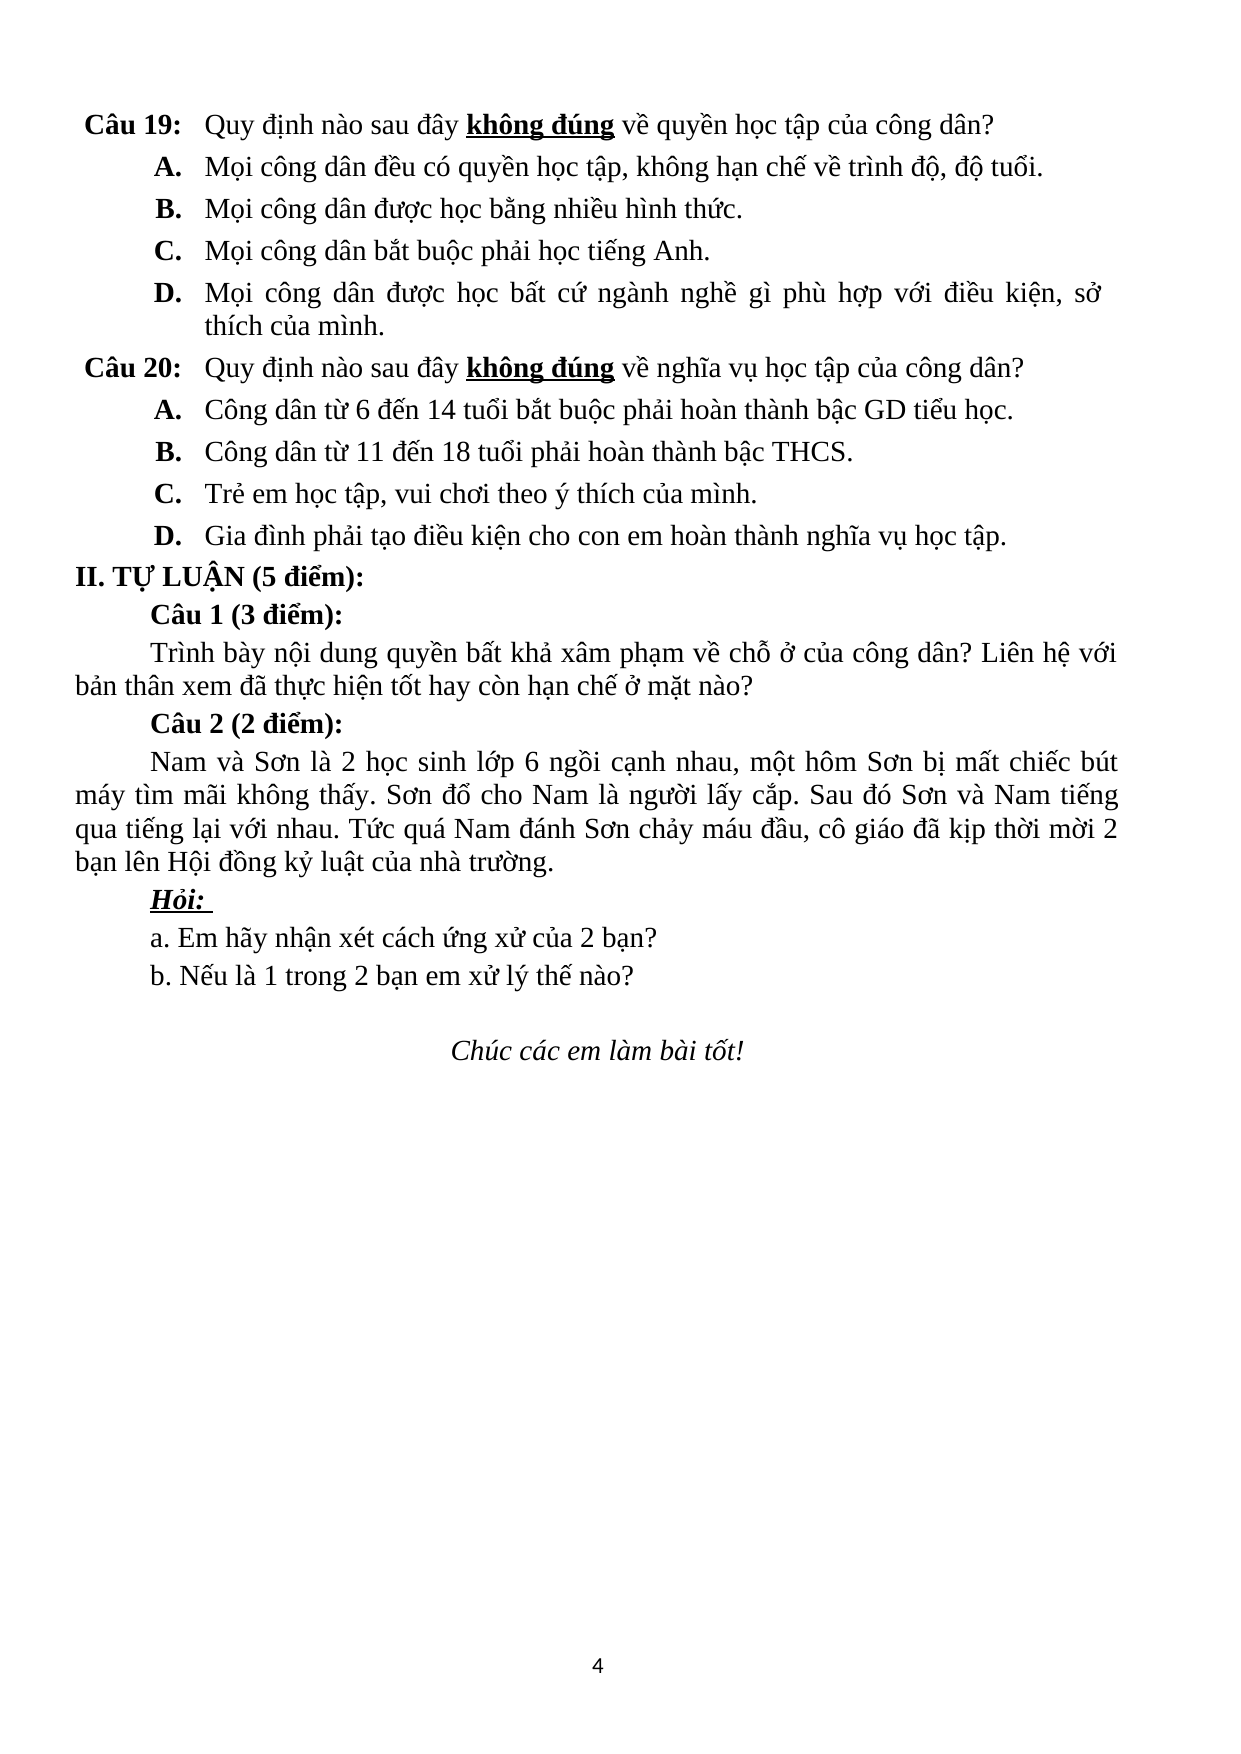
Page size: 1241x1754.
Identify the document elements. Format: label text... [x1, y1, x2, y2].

table_cell Quy định nào sau đây không đúng về nghĩa vụ học tập của công dân? [193, 346, 1114, 388]
table_cell B. [64, 430, 193, 472]
table_cell C. [64, 229, 193, 271]
text Nam và Sơn là 2 học sinh lớp 6 ngồi cạnh nhau, một hôm Sơn bị mất chiếc bút máy tìm mãi không thấy. Sơn đổ cho Nam là người lấy cắp. Sau đó Sơn và Nam tiếng qua tiếng lại với nhau. Tức quá Nam đánh Sơn chảy máu đầu, cô giáo đã kịp thời mời 2 bạn lên Hội đồng kỷ luật của nhà trường. [75, 744, 1120, 878]
table_cell Câu 19: [64, 103, 193, 145]
table_cell C. [64, 472, 193, 513]
table_cell Mọi công dân đều có quyền học tập, không hạn chế về trình độ, độ tuổi. [193, 145, 1114, 187]
text b. Nếu là 1 trong 2 bạn em xử lý thế nào? [67, 958, 1120, 991]
text a. Em hãy nhận xét cách ứng xử của 2 bạn? [67, 920, 1120, 953]
table_cell D. [64, 514, 193, 555]
table_cell A. [64, 388, 193, 430]
text Trình bày nội dung quyền bất khả xâm phạm về chỗ ở của công dân? Liên hệ với bản thân xem đã thực hiện tốt hay còn hạn chế ở mặt nào? [75, 635, 1120, 702]
table_cell Quy định nào sau đây không đúng về quyền học tập của công dân? [193, 103, 1114, 145]
table_cell Gia đình phải tạo điều kiện cho con em hoàn thành nghĩa vụ học tập. [193, 514, 1114, 555]
table_cell A. [64, 145, 193, 187]
text Chúc các em làm bài tốt! [75, 1033, 1120, 1067]
table_cell Công dân từ 11 đến 18 tuổi phải hoàn thành bậc THCS. [193, 430, 1114, 472]
table_cell Công dân từ 6 đến 14 tuổi bắt buộc phải hoàn thành bậc GD tiểu học. [193, 388, 1114, 430]
text II. TỰ LUẬN (5 điểm): [75, 559, 1120, 593]
table_cell B. [64, 187, 193, 229]
table_cell D. [64, 271, 193, 346]
table_cell Trẻ em học tập, vui chơi theo ý thích của mình. [193, 472, 1114, 513]
table_cell Mọi công dân được học bất cứ ngành nghề gì phù hợp với điều kiện, sở thích của mình. [193, 271, 1114, 346]
table_cell Mọi công dân bắt buộc phải học tiếng Anh. [193, 229, 1114, 271]
text Câu 2 (2 điểm): [75, 706, 1120, 740]
table_cell Câu 20: [64, 346, 193, 388]
text Câu 1 (3 điểm): [75, 597, 1120, 631]
text Hỏi: [67, 882, 1120, 916]
table_cell Mọi công dân được học bằng nhiều hình thức. [193, 187, 1114, 229]
